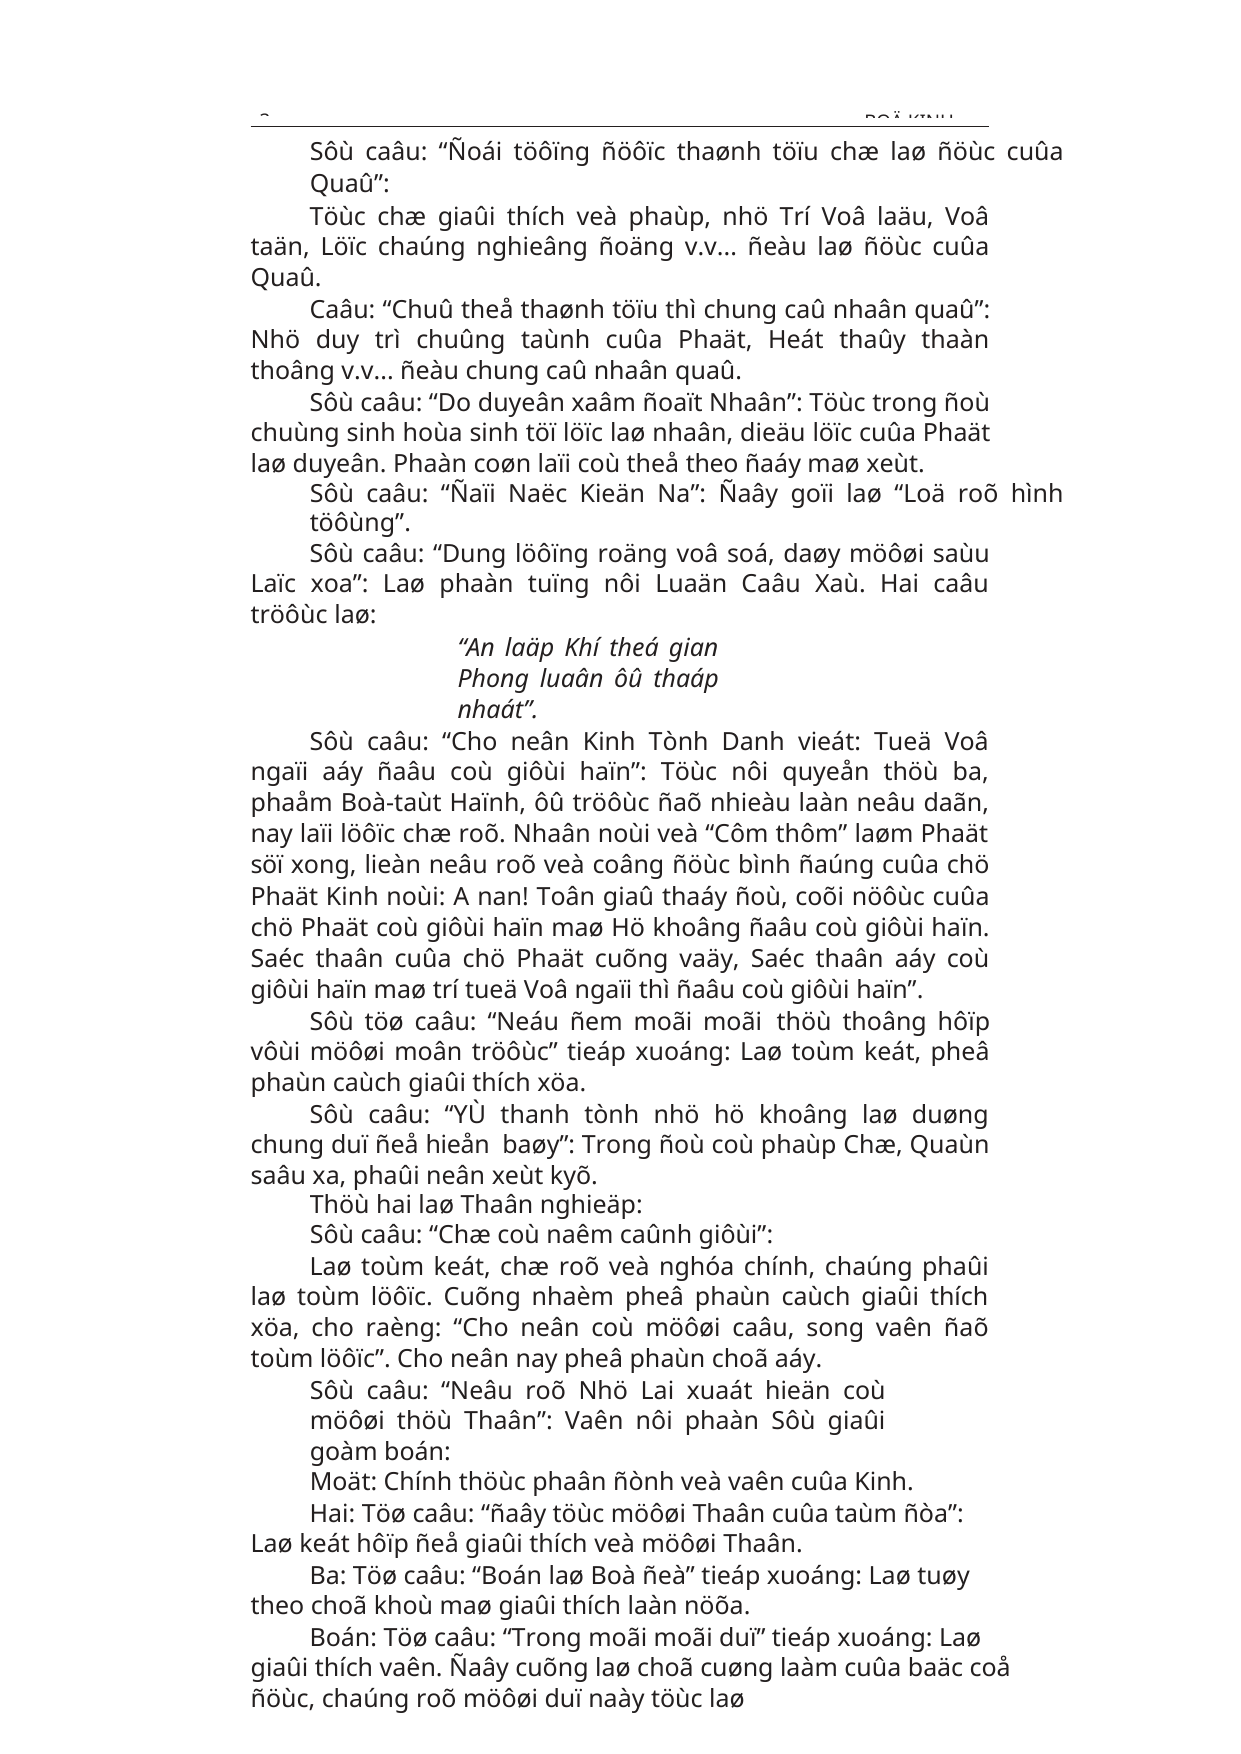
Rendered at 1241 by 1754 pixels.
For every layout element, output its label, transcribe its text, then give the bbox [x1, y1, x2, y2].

text Sôù caâu: “Dung löôïng roäng voâ soá, daøy möôøi saùu Laïc xoa”: Laø phaàn tuïng nôi Luaän Caâu Xaù. Hai caâu tröôùc laø: [250, 538, 990, 631]
text Laø toùm keát, chæ roõ veà nghóa chính, chaúng phaûi laø toùm löôïc. Cuõng nhaèm pheâ phaùn caùch giaûi thích xöa, cho raèng: “Cho neân coù möôøi caâu, song vaên ñaõ toùm löôïc”. Cho neân nay pheâ phaùn choã aáy. [250, 1251, 990, 1375]
text Sôù caâu: “Ñoái töôïng ñöôïc thaønh töïu chæ laø ñöùc cuûa Quaû”: [309, 134, 1065, 199]
text Sôù caâu: “Chæ coù naêm caûnh giôùi”: [309, 1219, 1065, 1250]
text “An laäp Khí theá gian Phong luaân ôû thaáp nhaát”. [457, 631, 719, 726]
text Sôù caâu: “Cho neân Kinh Tònh Danh vieát: Tueä Voâ ngaïi aáy ñaâu coù giôùi haïn”: Töùc nôi quyeån thöù ba, phaåm Boà-taùt Haïnh, ôû tröôùc ñaõ nhieàu laàn neâu daãn, nay laïi löôïc chæ roõ. Nhaân noùi veà “Côm thôm” laøm Phaät söï xong, lieàn neâu roõ veà coâng ñöùc bình ñaúng cuûa chö Phaät Kinh noùi: A nan! Toân giaû thaáy ñoù, coõi nöôùc cuûa chö Phaät coù giôùi haïn maø Hö khoâng ñaâu coù giôùi haïn. Saéc thaân cuûa chö Phaät cuõng vaäy, Saéc thaân aáy coù giôùi haïn maø trí tueä Voâ ngaïi thì ñaâu coù giôùi haïn”. [250, 726, 990, 1005]
text Boán: Töø caâu: “Trong moãi moãi duï” tieáp xuoáng: Laø giaûi thích vaên. Ñaây cuõng laø choã cuøng laàm cuûa baäc coå ñöùc, chaúng roõ möôøi duï naày töùc laø [250, 1621, 1022, 1714]
text Sôù töø caâu: “Neáu ñem moãi moãi thöù thoâng hôïp vôùi möôøi moân tröôùc” tieáp xuoáng: Laø toùm keát, pheâ phaùn caùch giaûi thích xöa. [250, 1005, 990, 1098]
text Sôù caâu: “YÙ thanh tònh nhö hö khoâng laø duøng chung duï ñeå hieån baøy”: Trong ñoù coù phaùp Chæ, Quaùn saâu xa, phaûi neân xeùt kyõ. [250, 1098, 990, 1191]
text Hai: Töø caâu: “ñaây töùc möôøi Thaân cuûa taùm ñòa”: Laø keát hôïp ñeå giaûi thích veà möôøi Thaân. [250, 1497, 991, 1559]
text Moät: Chính thöùc phaân ñònh veà vaên cuûa Kinh. [309, 1468, 1065, 1496]
text Sôù caâu: “Do duyeân xaâm ñoaït Nhaân”: Töùc trong ñoù chuùng sinh hoùa sinh töï löïc laø nhaân, dieäu löïc cuûa Phaät laø duyeân. Phaàn coøn laïi coù theå theo ñaáy maø xeùt. [250, 387, 990, 480]
text Ba: Töø caâu: “Boán laø Boà ñeà” tieáp xuoáng: Laø tuøy theo choã khoù maø giaûi thích laàn nöõa. [250, 1559, 991, 1621]
text Thöù hai laø Thaân nghieäp: [309, 1191, 1065, 1219]
text Sôù caâu: “Neâu roõ Nhö Lai xuaát hieän coù möôøi thöù Thaân”: Vaên nôi phaàn Sôù giaûi goàm boán: [309, 1375, 886, 1468]
text Töùc chæ giaûi thích veà phaùp, nhö Trí Voâ laäu, Voâ taän, Löïc chaúng nghieâng ñoäng v.v... ñeàu laø ñöùc cuûa Quaû. [250, 201, 990, 294]
text Caâu: “Chuû theå thaønh töïu thì chung caû nhaân quaû”: Nhö duy trì chuûng taùnh cuûa Phaät, Heát thaûy thaàn thoâng v.v... ñeàu chung caû nhaân quaû. [250, 294, 990, 387]
text Sôù caâu: “Ñaïi Naëc Kieän Na”: Ñaây goïi laø “Loä roõ hình töôùng”. [309, 480, 1065, 537]
